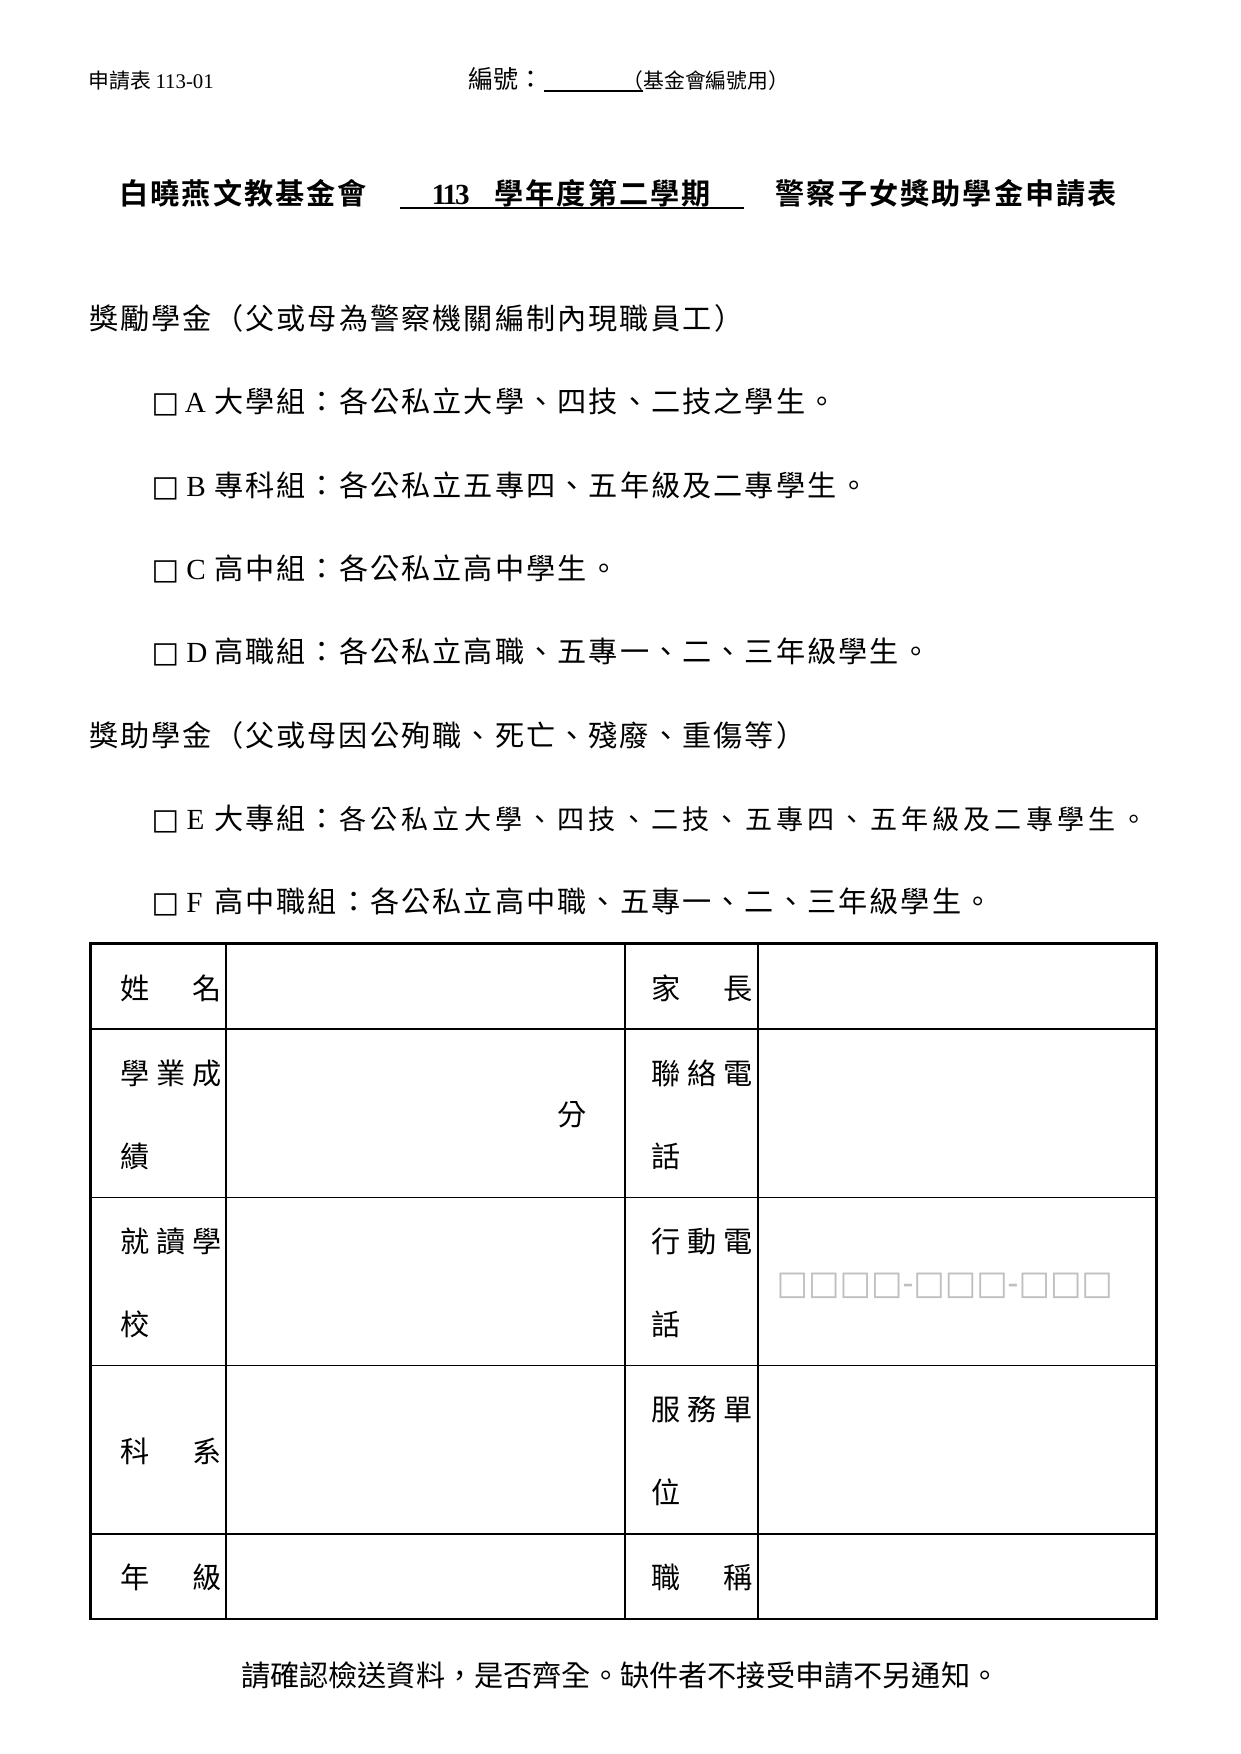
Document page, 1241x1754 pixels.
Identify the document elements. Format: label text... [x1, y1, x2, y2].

text □ F高中職組：各公私立高中職、五專一、二、三年級學生。 [89, 858, 1139, 942]
text 獎勵學金（父或母為警察機關編制內現職員工） [89, 275, 1151, 358]
table_cell 服務單位 [626, 1366, 757, 1533]
table_cell 分 [227, 1030, 624, 1196]
table_cell [759, 1366, 1155, 1533]
table_cell 聯絡電話 [626, 1030, 757, 1196]
table_cell 學業成績 [92, 1030, 225, 1196]
text □ A大學組：各公私立大學、四技、二技之學生。 [89, 358, 1151, 442]
text □ B專科組：各公私立五專四、五年級及二專學生。 [89, 442, 1151, 525]
table_cell 科系 [92, 1366, 225, 1533]
text 獎助學金（父或母因公殉職、死亡、殘廢、重傷等） [89, 692, 1139, 775]
table_cell [227, 1535, 624, 1618]
table_cell 年級 [92, 1535, 225, 1618]
table_cell 行動電話 [626, 1198, 757, 1365]
table_cell [227, 1366, 624, 1533]
table_cell [759, 1535, 1155, 1618]
text □ D高職組：各公私立高職、五專一、二、三年級學生。 [89, 608, 1151, 692]
table_cell [227, 1198, 624, 1365]
table_cell 就讀學校 [92, 1198, 225, 1365]
table_cell □□□□-□□□-□□□ [759, 1198, 1155, 1365]
table_header 姓名 [92, 945, 225, 1028]
table_header 家長 [626, 945, 757, 1028]
table_header [227, 945, 624, 1028]
table_cell [759, 1030, 1155, 1196]
text 白曉燕文教基金會 113學年度第二學期 警察子女獎助學金申請表 [89, 150, 1151, 233]
table_cell 職稱 [626, 1535, 757, 1618]
text □ C高中組：各公私立高中學生。 [89, 525, 1151, 608]
text □ E大專組：各公私立大學、四技、二技、五專四、五年級及二專學生。 [89, 775, 1139, 858]
table_header [759, 945, 1155, 1028]
